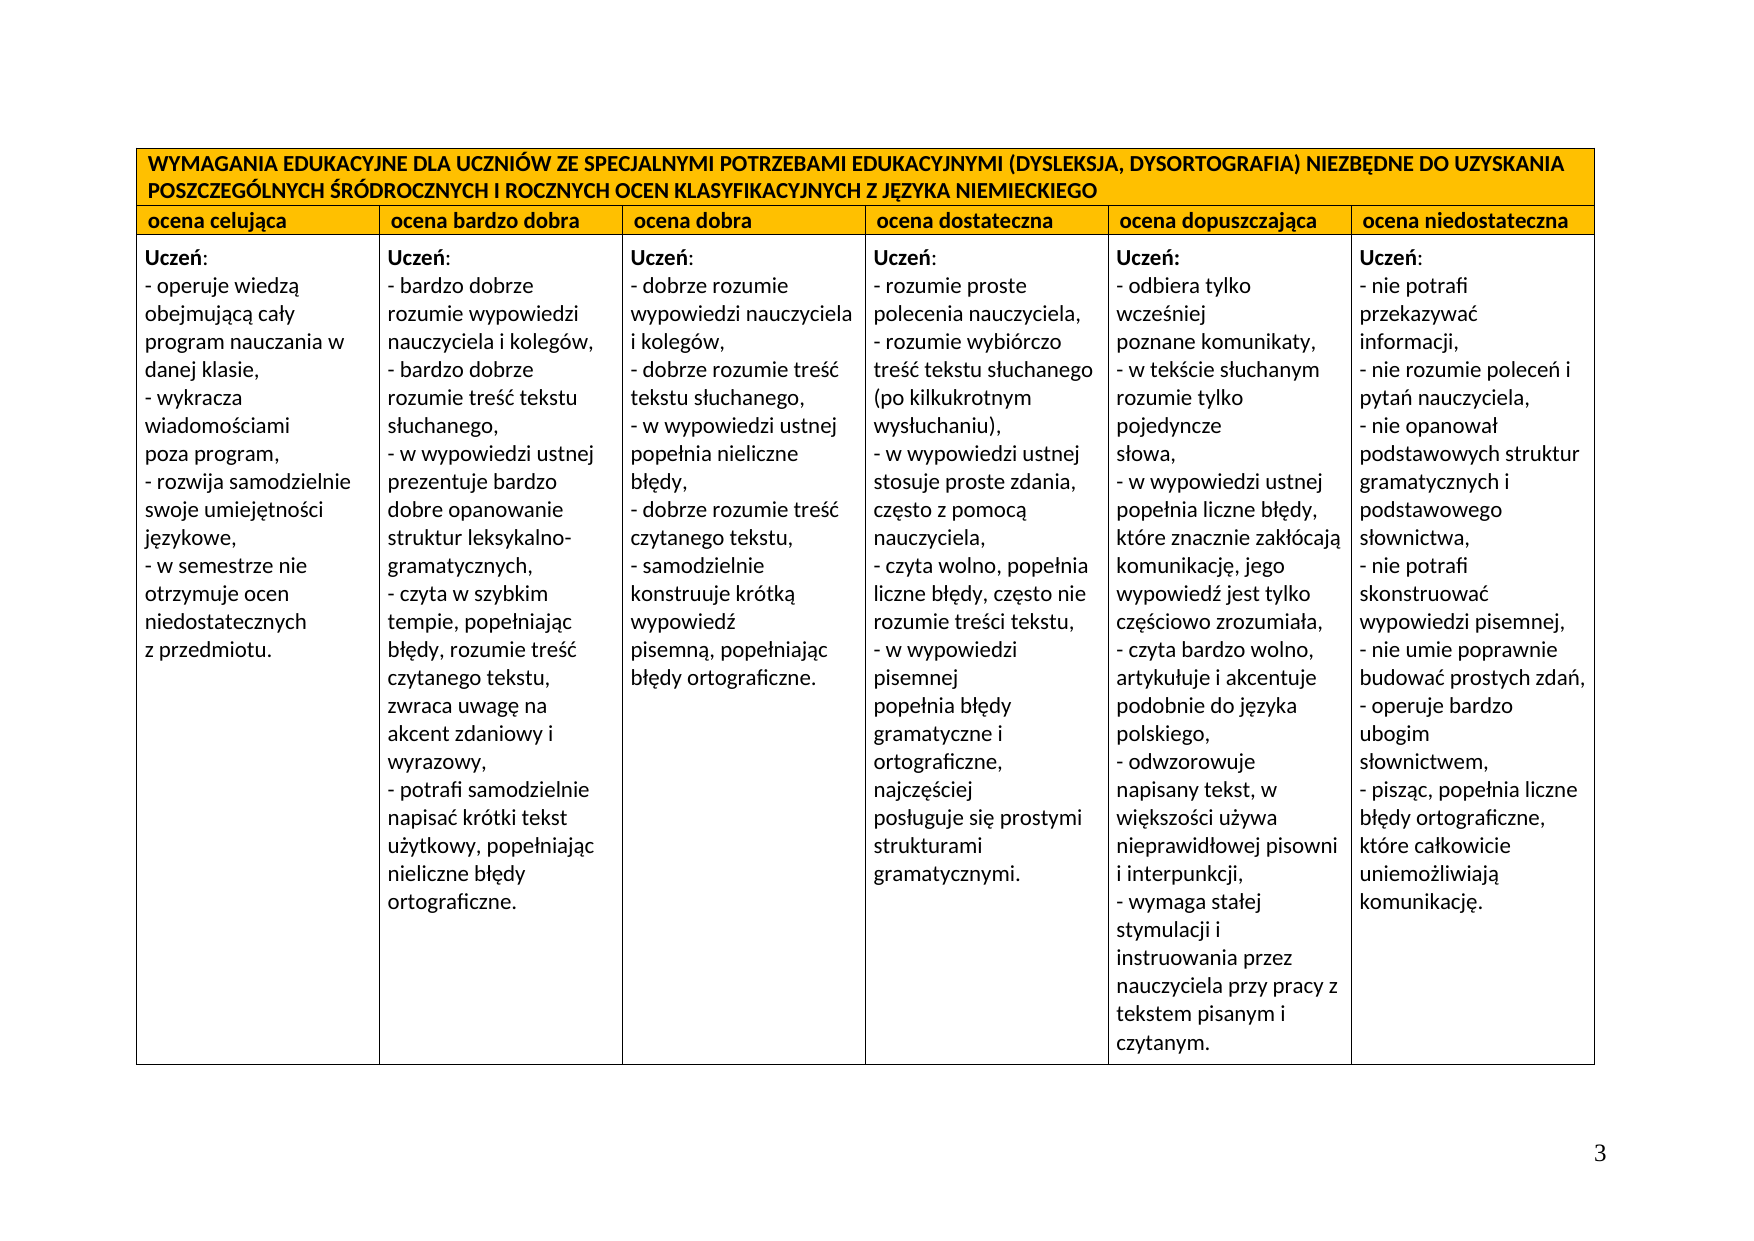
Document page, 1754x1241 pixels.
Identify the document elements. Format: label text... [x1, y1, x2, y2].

table_cell Uczeń: - operuje wiedzą obejmującą cały program nauczania w danej klasie, - wykracza wiadomościami poza program, - rozwija samodzielnie swoje umiejętności językowe, - w semestrze nie otrzymuje ocen niedostatecznych z przedmiotu. [137, 235, 379, 1064]
table_cell Uczeń: - odbiera tylko wcześniej poznane komunikaty, - w tekście słuchanym rozumie tylko pojedyncze słowa, - w wypowiedzi ustnej popełnia liczne błędy, które znacznie zakłócają komunikację, jego wypowiedź jest tylko częściowo zrozumiała, - czyta bardzo wolno, artykułuje i akcentuje podobnie do języka polskiego, - odwzorowuje napisany tekst, w większości używa nieprawidłowej pisowni i interpunkcji, - wymaga stałej stymulacji i instruowania przez nauczyciela przy pracy z tekstem pisanym i czytanym. [1109, 235, 1351, 1064]
table_cell Uczeń: - dobrze rozumie wypowiedzi nauczyciela i kolegów, - dobrze rozumie treść tekstu słuchanego, - w wypowiedzi ustnej popełnia nieliczne błędy, - dobrze rozumie treść czytanego tekstu, - samodzielnie konstruuje krótką wypowiedź pisemną, popełniając błędy ortograficzne. [623, 235, 865, 1064]
table_cell ocena celująca [137, 206, 379, 234]
table_cell Uczeń: - bardzo dobrze rozumie wypowiedzi nauczyciela i kolegów, - bardzo dobrze rozumie treść tekstu słuchanego, - w wypowiedzi ustnej prezentuje bardzo dobre opanowanie struktur leksykalno- gramatycznych, - czyta w szybkim tempie, popełniając błędy, rozumie treść czytanego tekstu, zwraca uwagę na akcent zdaniowy i wyrazowy, - potrafi samodzielnie napisać krótki tekst użytkowy, popełniając nieliczne błędy ortograficzne. [380, 235, 622, 1064]
table_header WYMAGANIA EDUKACYJNE DLA UCZNIÓW ZE SPECJALNYMI POTRZEBAMI EDUKACYJNYMI (DYSLEKSJA, DYSORTOGRAFIA) NIEZBĘDNE DO UZYSKANIA POSZCZEGÓLNYCH ŚRÓDROCZNYCH I ROCZNYCH OCEN KLASYFIKACYJNYCH Z JĘZYKA NIEMIECKIEGO [137, 149, 1594, 205]
table_cell ocena dobra [623, 206, 865, 234]
table_cell ocena niedostateczna [1352, 206, 1594, 234]
table_cell ocena dostateczna [866, 206, 1108, 234]
table_cell ocena bardzo dobra [380, 206, 622, 234]
table_cell Uczeń: - nie potrafi przekazywać informacji, - nie rozumie poleceń i pytań nauczyciela, - nie opanował podstawowych struktur gramatycznych i podstawowego słownictwa, - nie potrafi skonstruować wypowiedzi pisemnej, - nie umie poprawnie budować prostych zdań, - operuje bardzo ubogim słownictwem, - pisząc, popełnia liczne błędy ortograficzne, które całkowicie uniemożliwiają komunikację. [1352, 235, 1594, 1064]
table_cell ocena dopuszczająca [1109, 206, 1351, 234]
table_cell Uczeń: - rozumie proste polecenia nauczyciela, - rozumie wybiórczo treść tekstu słuchanego (po kilkukrotnym wysłuchaniu), - w wypowiedzi ustnej stosuje proste zdania, często z pomocą nauczyciela, - czyta wolno, popełnia liczne błędy, często nie rozumie treści tekstu, - w wypowiedzi pisemnej popełnia błędy gramatyczne i ortograficzne, najczęściej posługuje się prostymi strukturami gramatycznymi. [866, 235, 1108, 1064]
